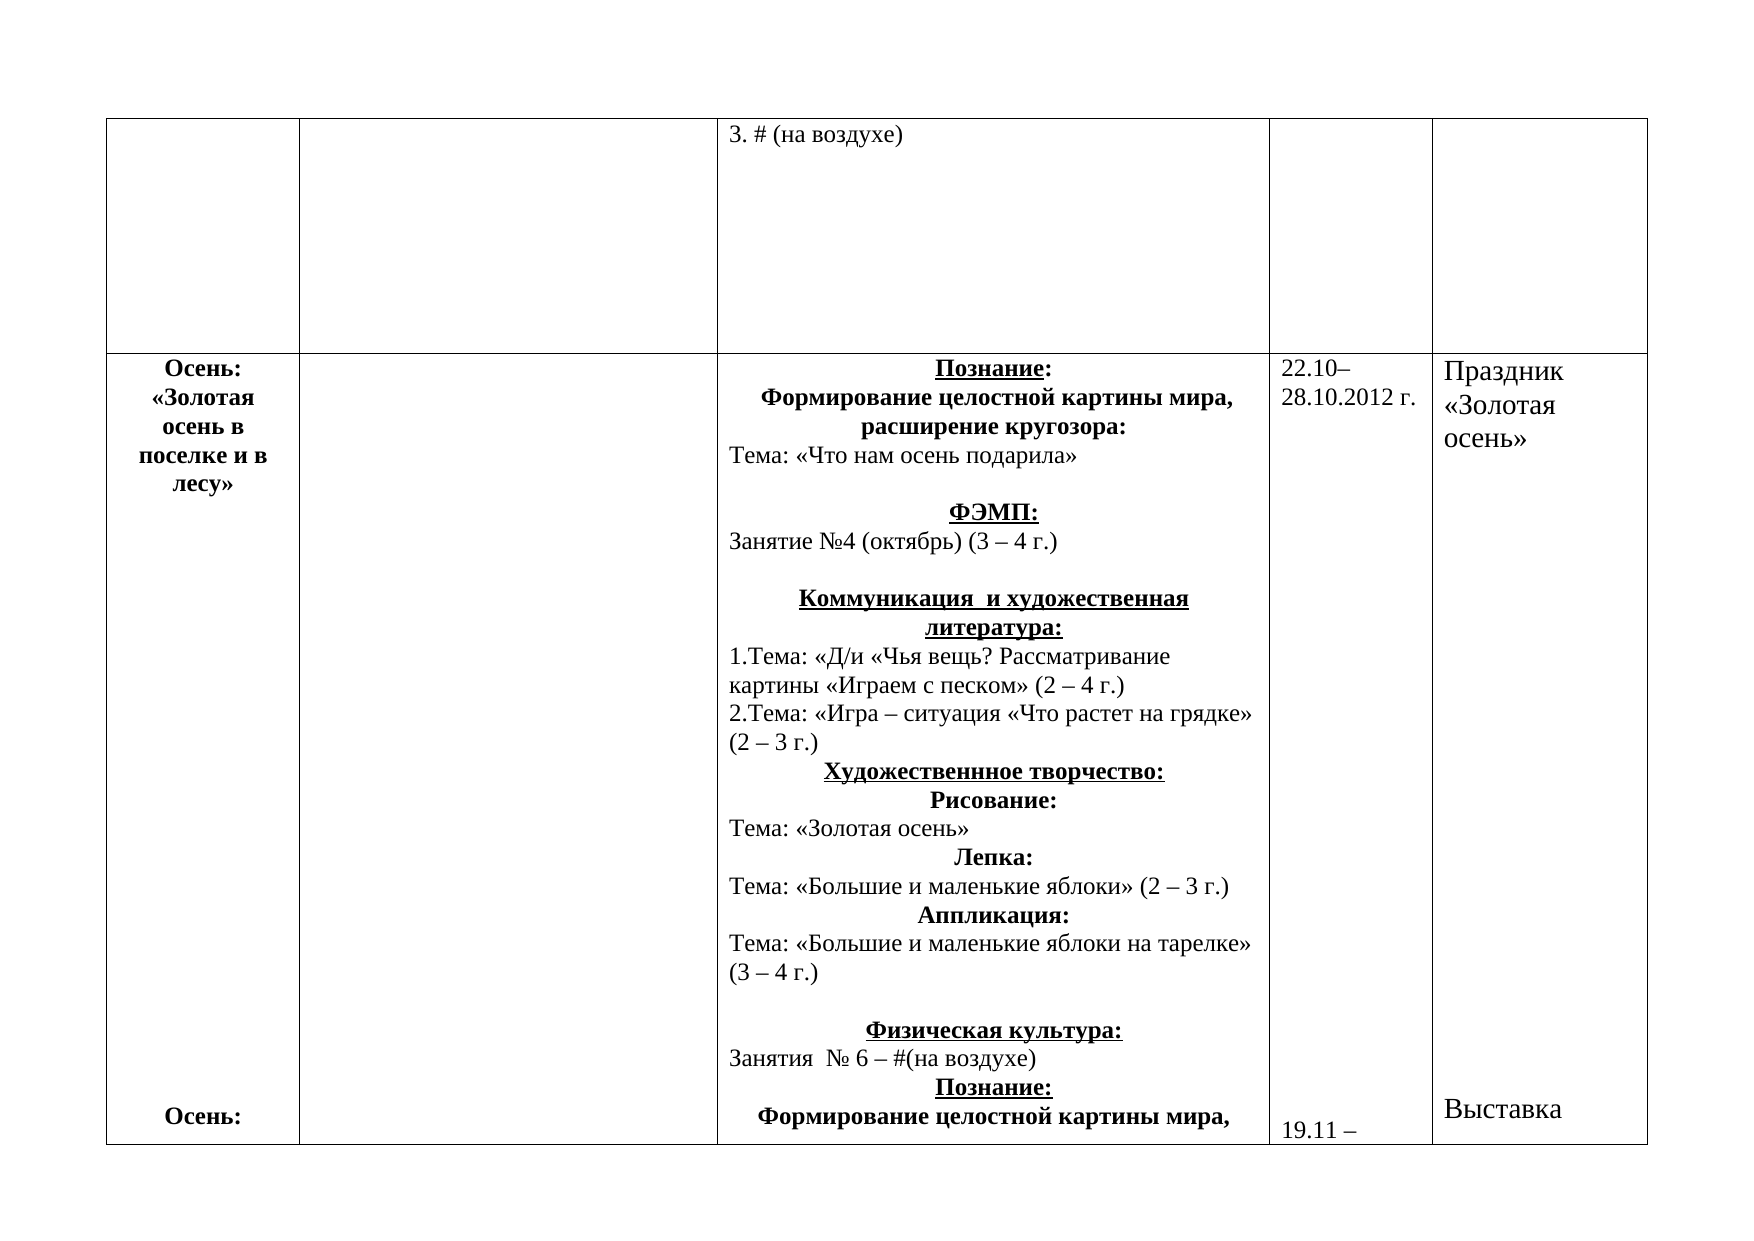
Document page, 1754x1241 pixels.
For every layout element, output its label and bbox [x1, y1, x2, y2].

table_cell [1270, 119, 1432, 352]
table_cell [300, 354, 717, 1144]
table_cell [107, 354, 299, 1144]
table_cell [1270, 354, 1432, 1144]
table_cell [1433, 119, 1647, 352]
table_cell [1433, 354, 1647, 1144]
table_cell [107, 119, 299, 352]
table_cell [300, 119, 717, 352]
table_cell [718, 119, 1269, 352]
table_cell [718, 354, 1269, 1144]
